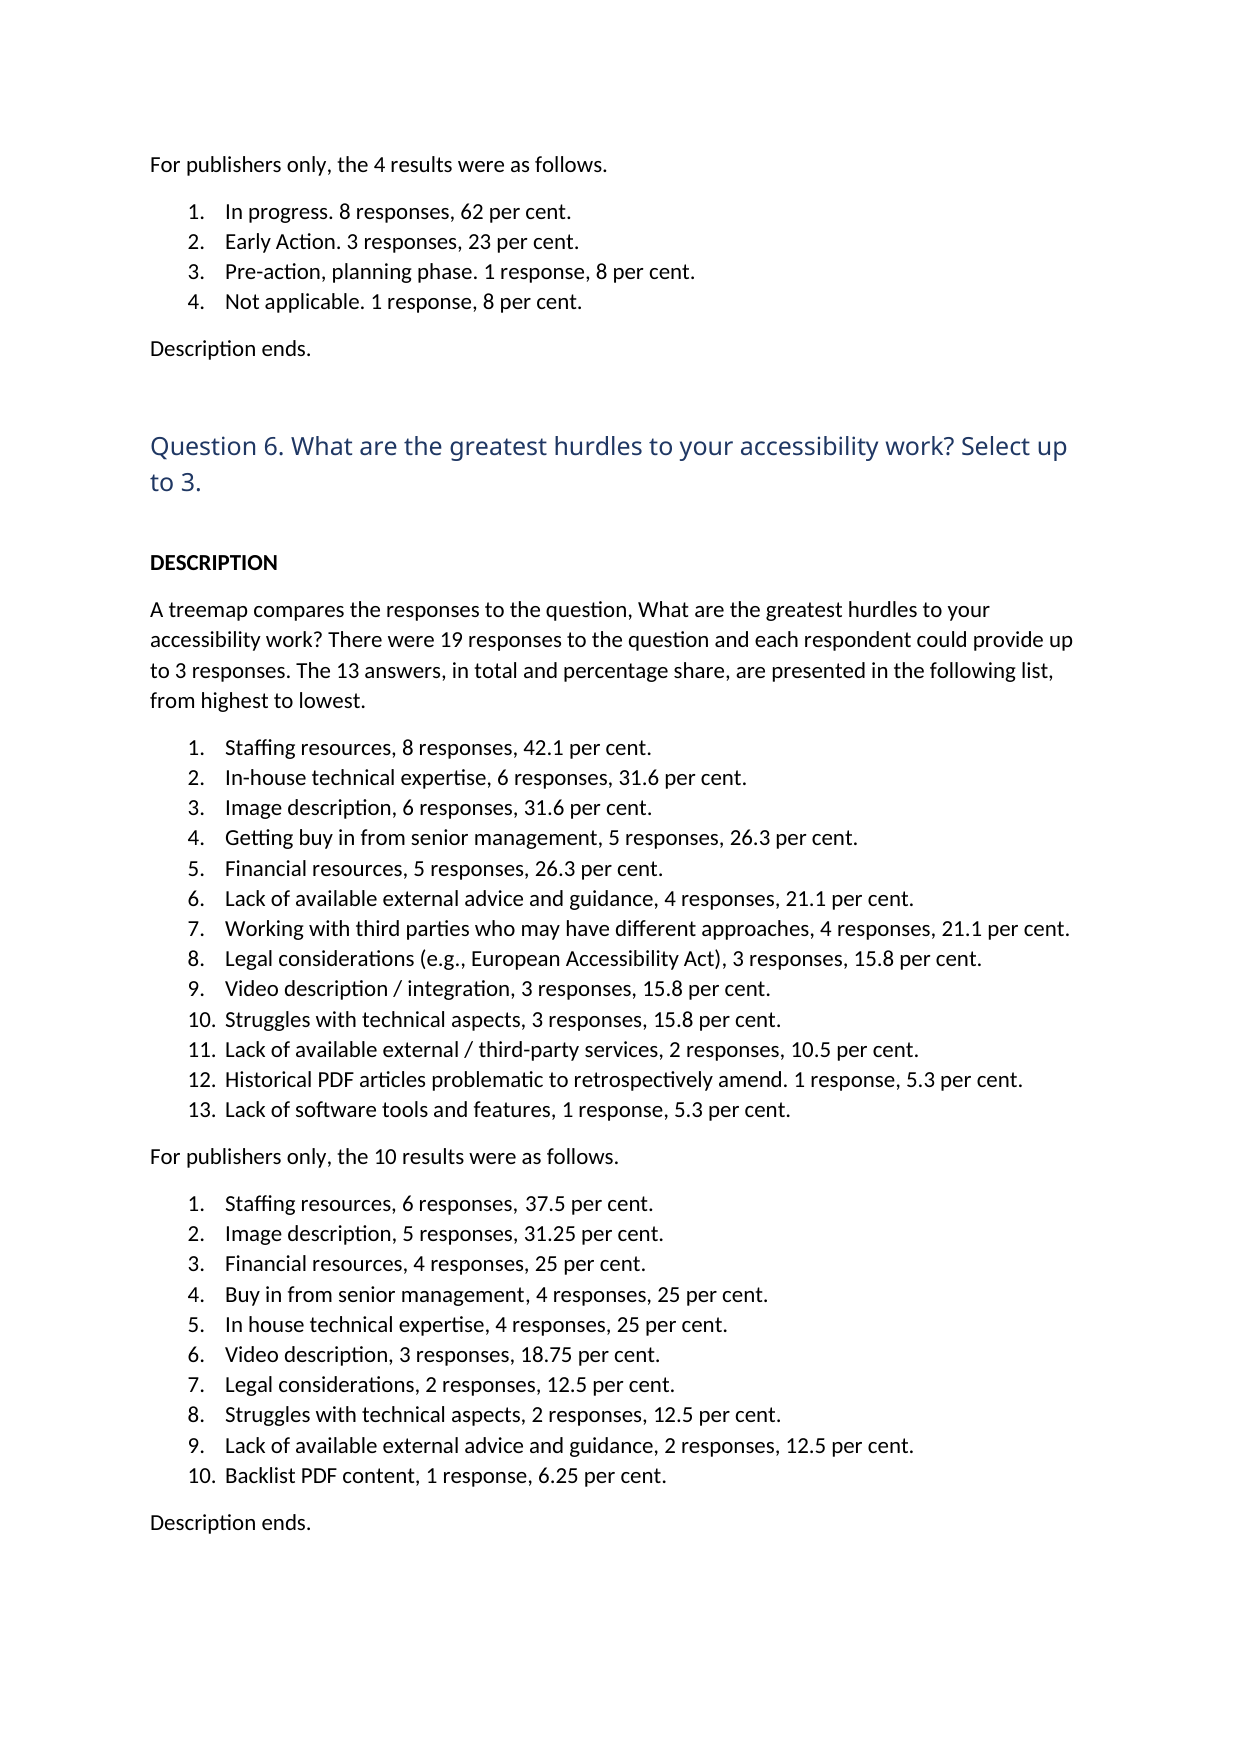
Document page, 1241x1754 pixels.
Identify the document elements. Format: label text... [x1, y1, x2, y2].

list Getting buy in from senior management, 5 responses, 26.3 per cent. [187, 823, 1090, 852]
list Legal considerations (e.g., European Accessibility Act), 3 responses, 15.8 per cent. [187, 944, 1090, 972]
list Buy in from senior management , 4 responses, 25 per cent. [187, 1280, 1090, 1308]
list Not applicable. 1 response, 8 per cent. [187, 287, 1090, 316]
list Image description, 6 responses, 31.6 per cent. [187, 793, 1090, 821]
list In progress. 8 responses, 62 per cent. [187, 197, 1090, 225]
subtitle Question 6. What are the greatest hurdles to your accessibility work? Select up to 3. [150, 428, 1090, 499]
list Early Action. 3 responses, 23 per cent. [187, 227, 1090, 255]
list Financial resources, 5 responses, 26.3 per cent. [187, 854, 1090, 882]
list Backlist PDF content, 1 response, 6.25 per cent. [187, 1461, 1090, 1489]
list Pre-action, planning phase. 1 response, 8 per cent. [187, 257, 1090, 285]
text Description ends. [150, 334, 1090, 362]
list Struggles with technical aspects, 3 responses, 15.8 per cent. [187, 1005, 1090, 1033]
list Staffing resources, 8 responses, 42.1 per cent. [187, 733, 1090, 761]
text For publishers only, the 10 results were as follows. [150, 1142, 1090, 1170]
list Staffing resources, 6 responses, 37.5 per cent. [187, 1189, 1090, 1217]
list Lack of software tools and features, 1 response, 5.3 per cent. [187, 1095, 1090, 1123]
text Description ends. [150, 1508, 1090, 1536]
list Lack of available external advice and guidance, 4 responses, 21.1 per cent. [187, 884, 1090, 912]
list Historical PDF articles problematic to retrospectively amend. 1 response, 5.3 per cent. [187, 1065, 1090, 1093]
list In house technical expertise, 4 responses, 25 per cent. [187, 1310, 1090, 1338]
list In-house technical expertise, 6 responses, 31.6 per cent. [187, 763, 1090, 791]
list Video description / integration, 3 responses, 15.8 per cent. [187, 974, 1090, 1003]
list Lack of available external advice and guidance, 2 responses, 12.5 per cent. [187, 1431, 1090, 1459]
list Video description, 3 responses, 18.75 per cent. [187, 1340, 1090, 1368]
list Struggles with technical aspects, 2 responses, 12.5 per cent. [187, 1401, 1090, 1429]
list Lack of available external / third-party services, 2 responses, 10.5 per cent. [187, 1035, 1090, 1063]
list Image description, 5 responses, 31.25 per cent. [187, 1219, 1090, 1247]
text For publishers only, the 4 results were as follows. [150, 150, 1090, 178]
list Financial resources, 4 responses, 25 per cent. [187, 1249, 1090, 1278]
list Legal considerations, 2 responses, 12.5 per cent. [187, 1370, 1090, 1398]
list Working with third parties who may have different approaches, 4 responses, 21.1 per cent. [187, 914, 1090, 942]
text DESCRIPTION [150, 548, 1090, 577]
text A treemap compares the responses to the question, What are the greatest hurdles to your accessibility work? There were 19 responses to the question and each respondent could provide up to 3 responses. The 13 answers, in total and percentage share, are presented in the following list, from highest to lowest. [150, 595, 1090, 714]
